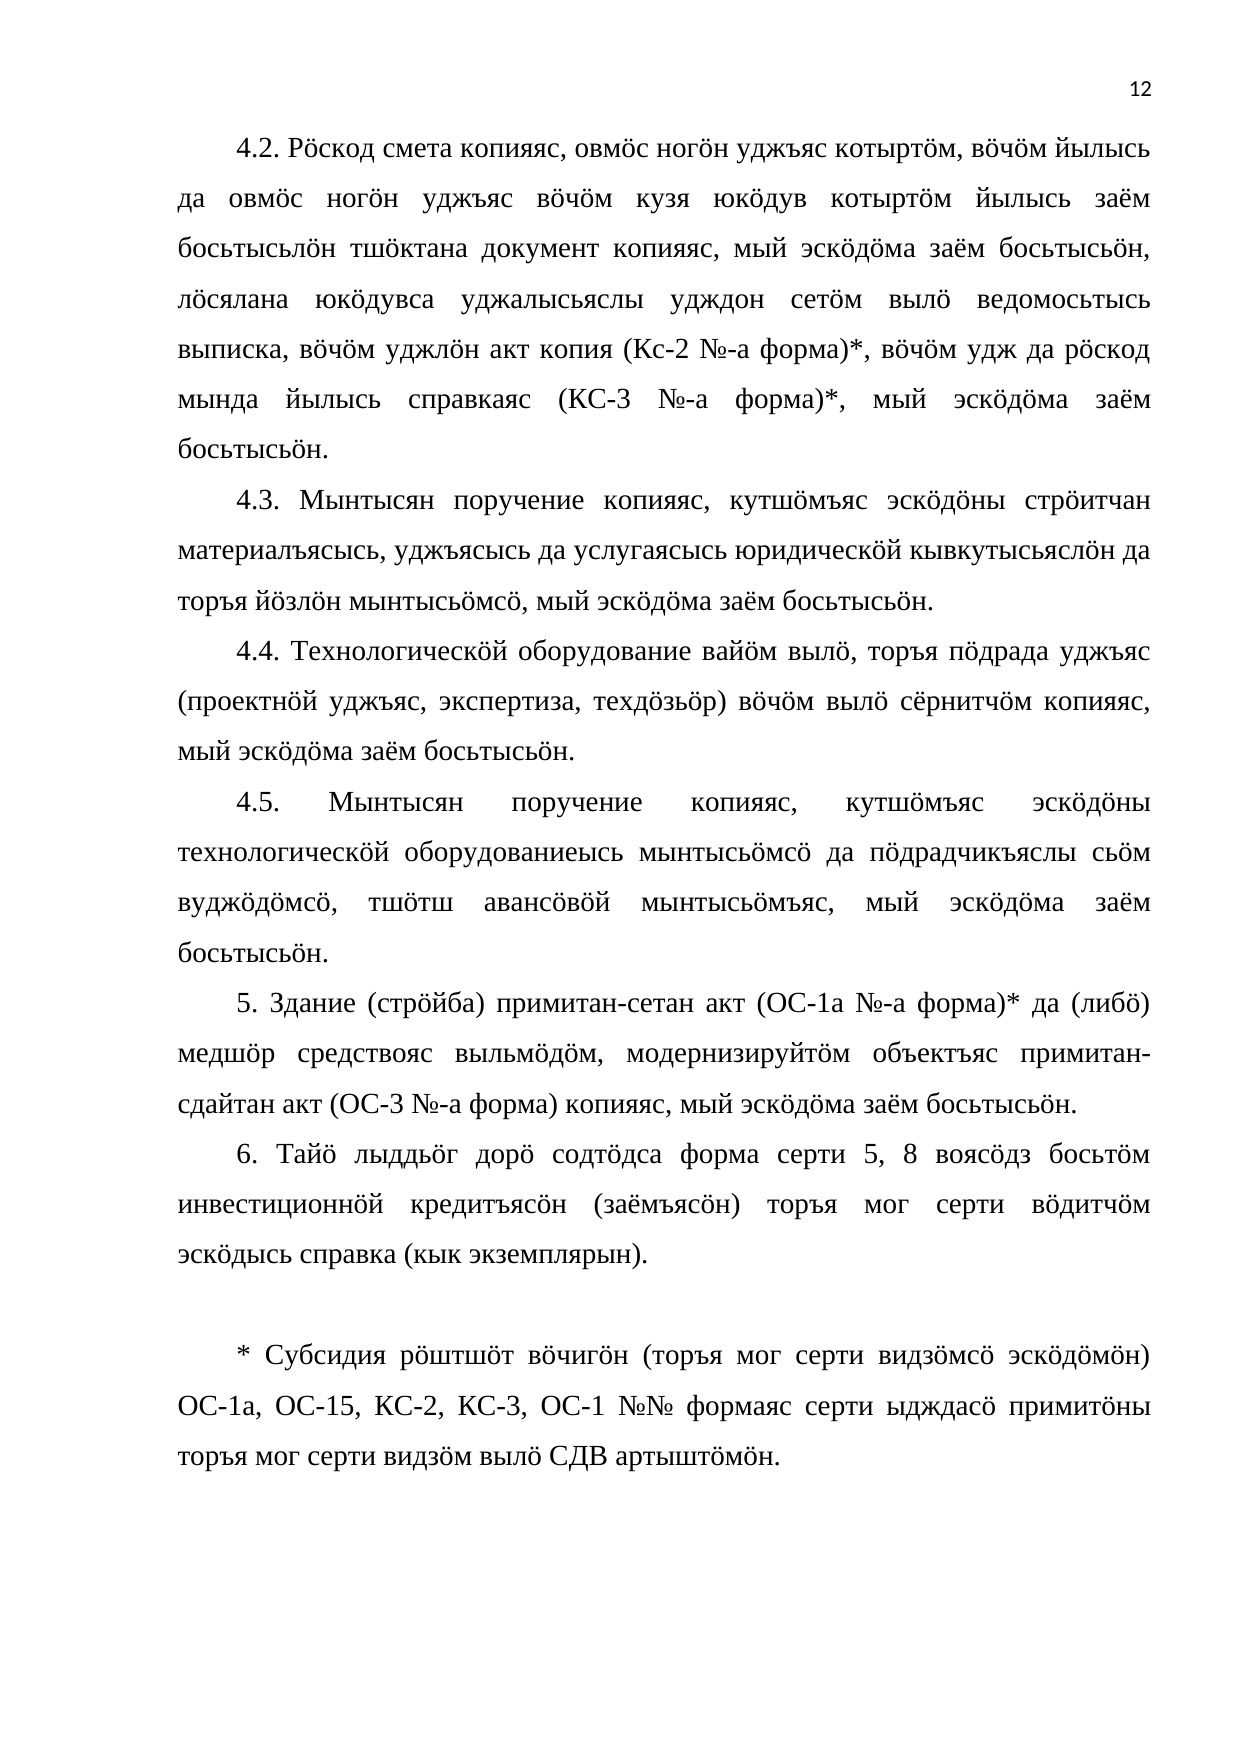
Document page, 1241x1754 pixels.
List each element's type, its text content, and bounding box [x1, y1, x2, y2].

text 4.4. Технологическöй оборудование вайöм вылö, торъя пöдрада уджъяс (проектнöй уджъяс, экспертиза, техдöзьöр) вöчöм вылö сёрнитчöм копияяс, мый эскöдöма заём босьтысьöн. [177, 633, 1152, 767]
text 4.2. Рöскод смета копияяс, овмöс ногöн уджъяс котыртöм, вöчöм йылысь да овмöс ногöн уджъяс вöчöм кузя юкöдув котыртöм йылысь заём босьтысьлöн тшöктана документ копияяс, мый эскöдöма заём босьтысьöн, лöсялана юкöдувса уджалысьяслы удждон сетöм вылö ведомосьтысь выписка, вöчöм уджлöн акт копия (Кс-2 №-а форма)*, вöчöм удж да рöскод мында йылысь справкаяс (КС-3 №-а форма)*, мый эскöдöма заём босьтысьöн. [177, 130, 1152, 465]
text * Субсидия рöштшöт вöчигöн (торъя мог серти видзöмсö эскöдöмöн) ОС-1а, ОС-15, КС-2, КС-3, ОС-1 №№ формаяс серти ыдждасö примитöны торъя мог серти видзöм вылö СДВ артыштöмöн. [177, 1337, 1152, 1471]
text 5. Здание (стрöйба) примитан-сетан акт (ОС-1а №-а форма)* да (либö) медшöр средствояс выльмöдöм, модернизируйтöм объектъяс примитан-сдайтан акт (ОС-3 №-а форма) копияяс, мый эскöдöма заём босьтысьöн. [177, 985, 1152, 1119]
text 4.5. Мынтысян поручение копияяс, кутшöмъяс эскöдöны технологическöй оборудованиеысь мынтысьöмсö да пöдрадчикъяслы сьöм вуджöдöмсö, тшöтш авансöвöй мынтысьöмъяс, мый эскöдöма заём босьтысьöн. [177, 784, 1152, 968]
text 6. Тайö лыддьöг дорö содтöдса форма серти 5, 8 воясöдз босьтöм инвестиционнöй кредитъясöн (заёмъясöн) торъя мог серти вöдитчöм эскöдысь справка (кык экземплярын). [177, 1136, 1152, 1270]
text 4.3. Мынтысян поручение копияяс, кутшöмъяс эскöдöны стрöитчан материалъясысь, уджъясысь да услугаясысь юридическöй кывкутысьяслöн да торъя йöзлöн мынтысьöмсö, мый эскöдöма заём босьтысьöн. [177, 482, 1152, 616]
